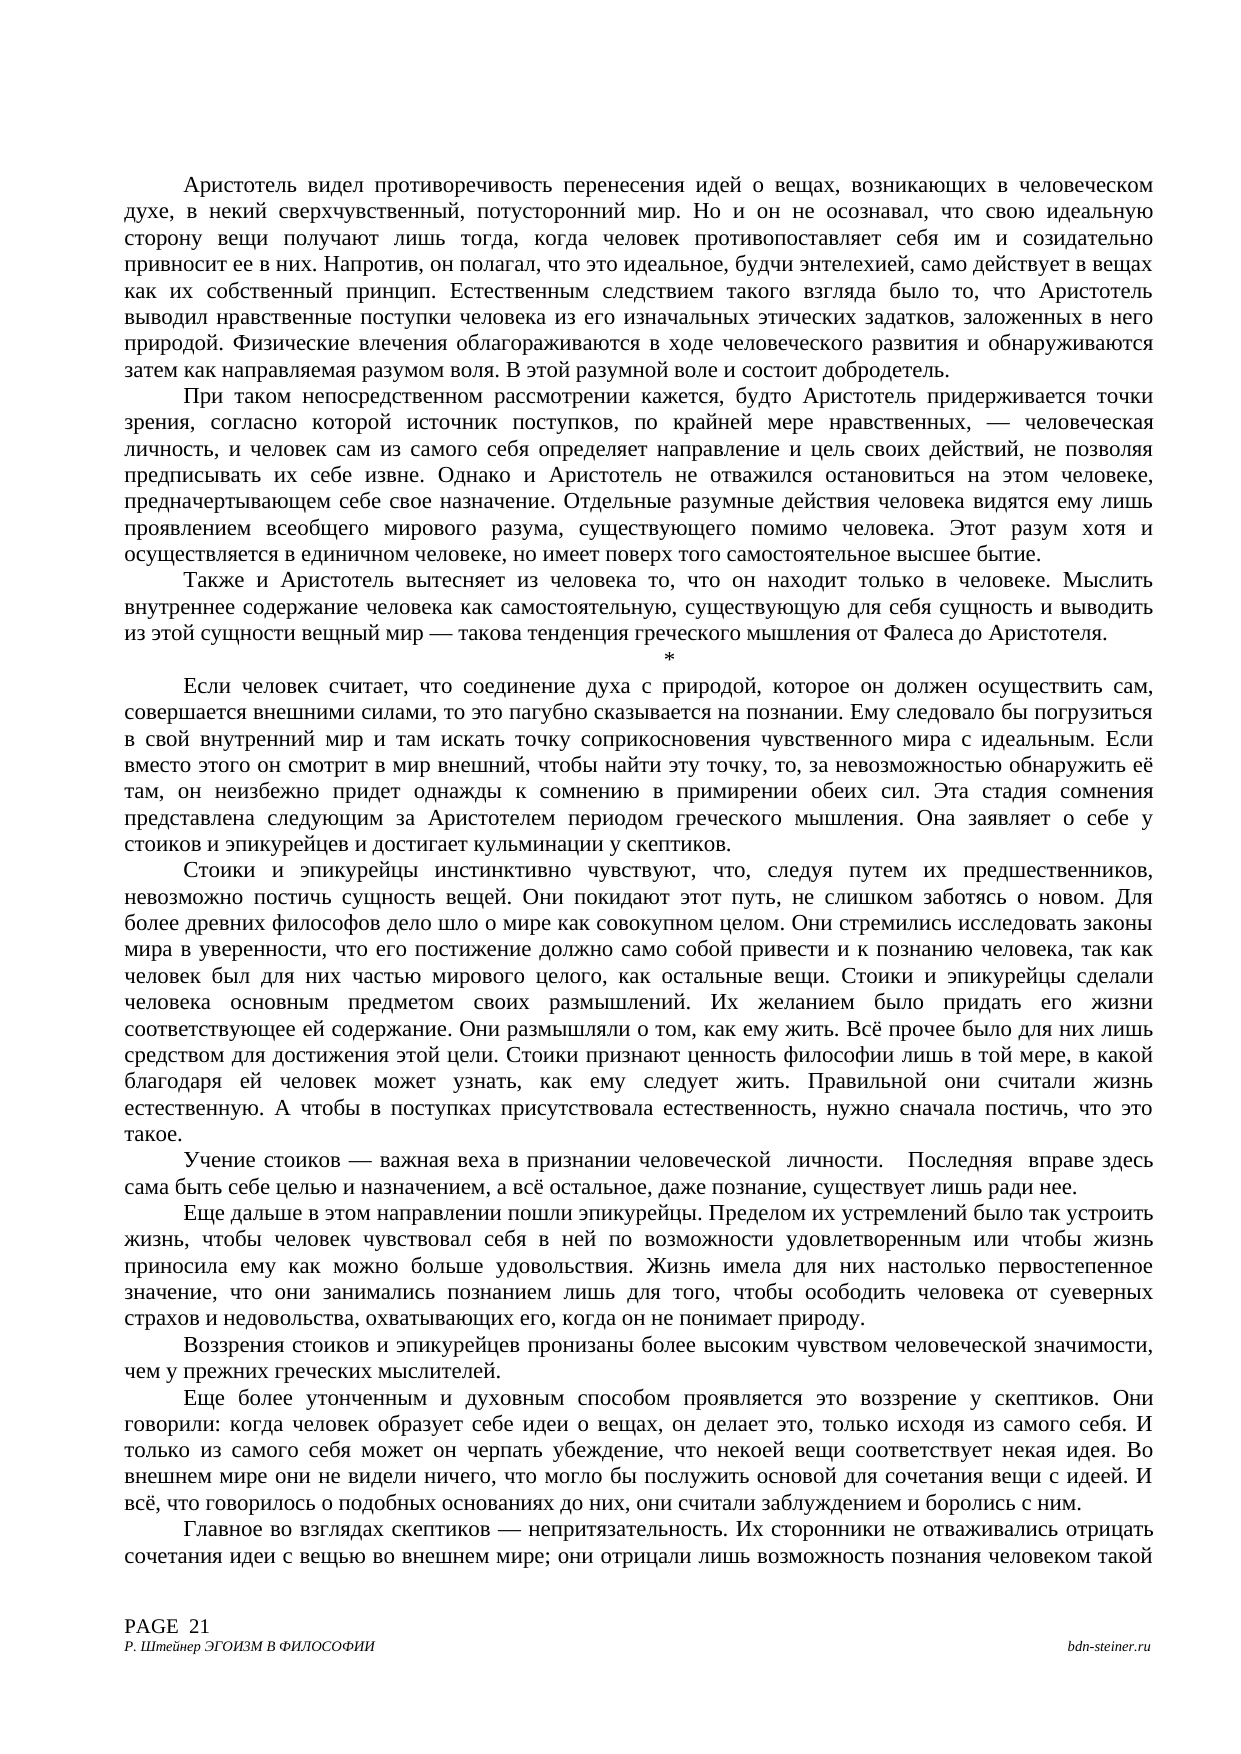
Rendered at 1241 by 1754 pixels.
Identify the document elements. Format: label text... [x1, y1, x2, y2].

text Учение стоиков — важная веха в признании человеческой личности. Последняя вправе здесь сама быть себе целью и назначением, а всё остальное, даже познание, существует лишь ради нее. [124, 1146, 1155, 1199]
text Аристотель видел противоречивость перенесения идей о вещах, возникающих в человеческом духе, в некий сверхчувственный, потусторонний мир. Но и он не осознавал, что свою идеальную сторону вещи получают лишь тогда, когда человек противопоставляет себя им и созидательно привносит ее в них. Напротив, он полагал, что это идеальное, будчи энтелехией, само действует в вещах как их собственный принцип. Естественным следствием такого взгляда было то, что Аристотель выводил нравственные поступки человека из его изначальных этических задатков, заложенных в него природой. Физические влечения облагораживаются в ходе человеческого развития и обнаруживаются затем как направляемая разумом воля. В этой разумной воле и состоит добродетель. [124, 171, 1155, 382]
text Еще более утонченным и духовным способом проявляется это воззрение у скептиков. Они говорили: когда человек образует себе идеи о вещах, он делает это, только исходя из самого себя. И только из самого себя может он черпать убеждение, что некоей вещи соответствует некая идея. Во внешнем мире они не видели ничего, что могло бы послужить основой для сочетания вещи с идеей. И всё, что говорилось о подобных основаниях до них, они считали заблуждением и боролись с ним. [124, 1383, 1155, 1515]
text Воззрения стоиков и эпикурейцев пронизаны более высоким чувством человеческой значимости, чем у прежних греческих мыслителей. [124, 1331, 1155, 1383]
text Также и Аристотель вытесняет из человека то, что он находит только в человеке. Мыслить внутреннее содержание человека как самостоятельную, существующую для себя сущность и выводить из этой сущности вещный мир — такова тенденция греческого мышления от Фалеса до Аристотеля. [124, 567, 1155, 646]
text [124, 1515, 1155, 1568]
text При таком непосредственном рассмотрении кажется, будто Аристотель придерживается точки зрения, согласно которой источник поступков, по крайней мере нравственных, — человеческая личность, и человек сам из самого себя определяет направление и цель своих действий, не позволяя предписывать их себе извне. Однако и Аристотель не отважился остановиться на этом человеке, предначертывающем себе свое назначение. Отдельные разумные действия человека видятся ему лишь проявлением всеобщего мирового разума, существующего помимо человека. Этот разум хотя и осуществляется в единичном человеке, но имеет поверх того самостоятельное высшее бытие. [124, 382, 1155, 567]
text * [124, 646, 1155, 672]
text Еще дальше в этом направлении пошли эпикурейцы. Пределом их устремлений было так устроить жизнь, чтобы человек чувствовал себя в ней по возможности удовлетворенным или чтобы жизнь приносила ему как можно больше удовольствия. Жизнь имела для них настолько первостепенное значение, что они занимались познанием лишь для того, чтобы осободить человека от суеверных страхов и недовольства, охватывающих его, когда он не понимает природу. [124, 1199, 1155, 1331]
text Стоики и эпикурейцы инстинктивно чувствуют, что, следуя путем их предшественников, невозможно постичь сущность вещей. Они покидают этот путь, не слишком заботясь о новом. Для более древних философов дело шло о мире как совокупном целом. Они стремились исследовать законы мира в уверенности, что его постижение должно само собой привести и к познанию человека, так как человек был для них частью мирового целого, как остальные вещи. Стоики и эпикурейцы сделали человека основным предметом своих размышлений. Их желанием было придать его жизни соответствующее ей содержание. Они размышляли о том, как ему жить. Всё прочее было для них лишь средством для достижения этой цели. Стоики признают ценность философии лишь в той мере, в какой благодаря ей человек может узнать, как ему следует жить. Правильной они считали жизнь естественную. А чтобы в поступках присутствовала естественность, нужно сначала постичь, что это такое. [124, 856, 1155, 1146]
text Если человек считает, что соединение духа с природой, которое он должен осуществить сам, совершается внешними силами, то это пагубно сказывается на познании. Ему следовало бы погрузиться в свой внутренний мир и там искать точку соприкосновения чувственного мира с идеальным. Если вместо этого он смотрит в мир внешний, чтобы найти эту точку, то, за невозможностью обнаружить её там, он неизбежно придет однажды к сомнению в примирении обеих сил. Эта стадия сомнения представлена следующим за Аристотелем периодом греческого мышления. Она заявляет о себе у стоиков и эпикурейцев и достигает кульминации у скептиков. [124, 672, 1155, 856]
